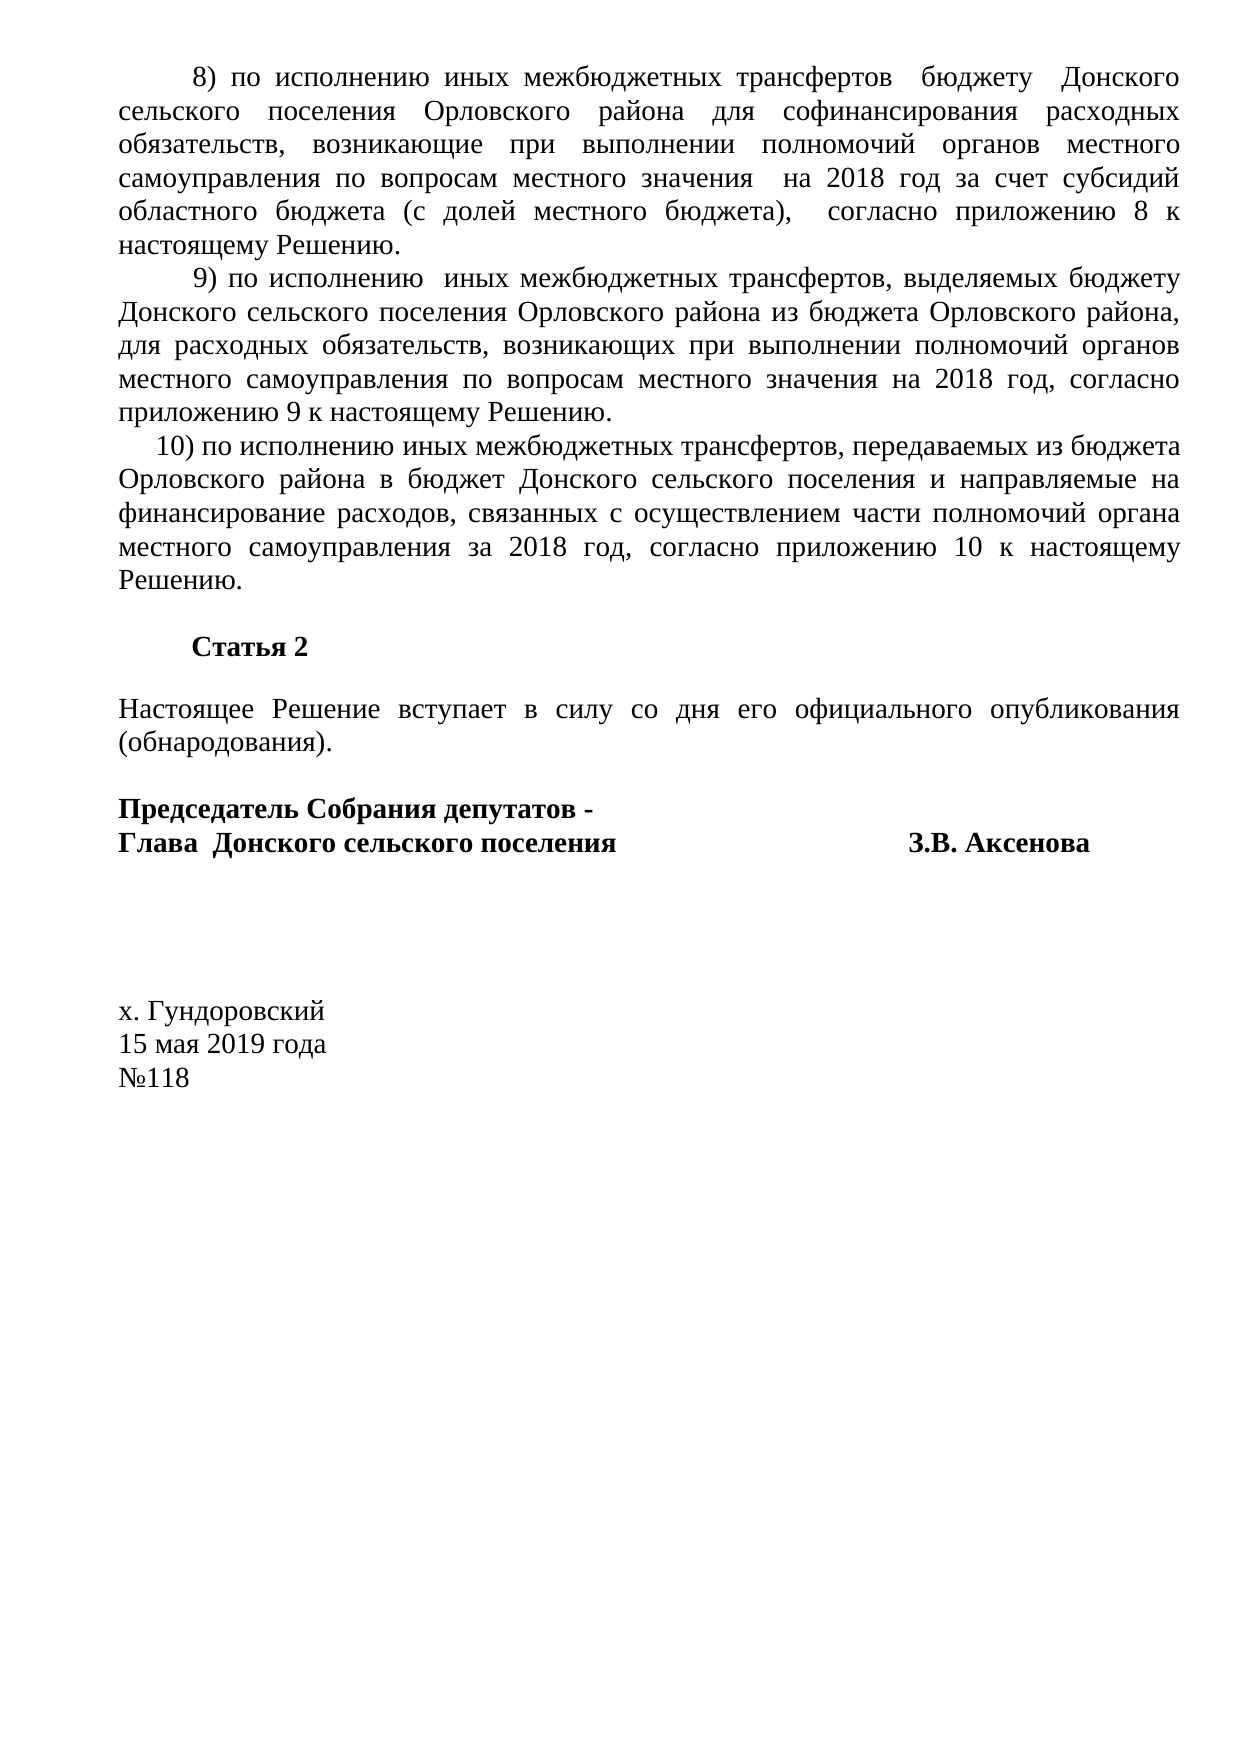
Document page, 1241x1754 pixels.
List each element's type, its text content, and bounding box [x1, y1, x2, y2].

text 10) по исполнению иных межбюджетных трансфертов, передаваемых из бюджета Орловского района в бюджет Донского сельского поселения и направляемые на финансирование расходов, связанных с осуществлением части полномочий органа местного самоуправления за 2018 год, согласно приложению 10 к настоящему Решению. [118, 428, 1181, 596]
text №118 [118, 1060, 1181, 1093]
text х. Гундоровский [118, 993, 1181, 1026]
text Статья 2 [118, 629, 1181, 663]
text 8) по исполнению иных межбюджетных трансфертов бюджету Донского сельского поселения Орловского района для софинансирования расходных обязательств, возникающие при выполнении полномочий органов местного самоуправления по вопросам местного значения на 2018 год за счет субсидий областного бюджета (с долей местного бюджета), согласно приложению 8 к настоящему Решению. [118, 59, 1181, 260]
text 9) по исполнению иных межбюджетных трансфертов, выделяемых бюджету Донского сельского поселения Орловского района из бюджета Орловского района, для расходных обязательств, возникающих при выполнении полномочий органов местного самоуправления по вопросам местного значения на 2018 год, согласно приложению 9 к настоящему Решению. [118, 260, 1181, 428]
text 15 мая 2019 года [118, 1026, 1181, 1060]
text Глава Донского сельского поселения З.В. Аксенова [118, 825, 1181, 858]
text Председатель Собрания депутатов - [118, 791, 1181, 825]
text Настоящее Решение вступает в силу со дня его официального опубликования (обнародования). [118, 691, 1181, 758]
